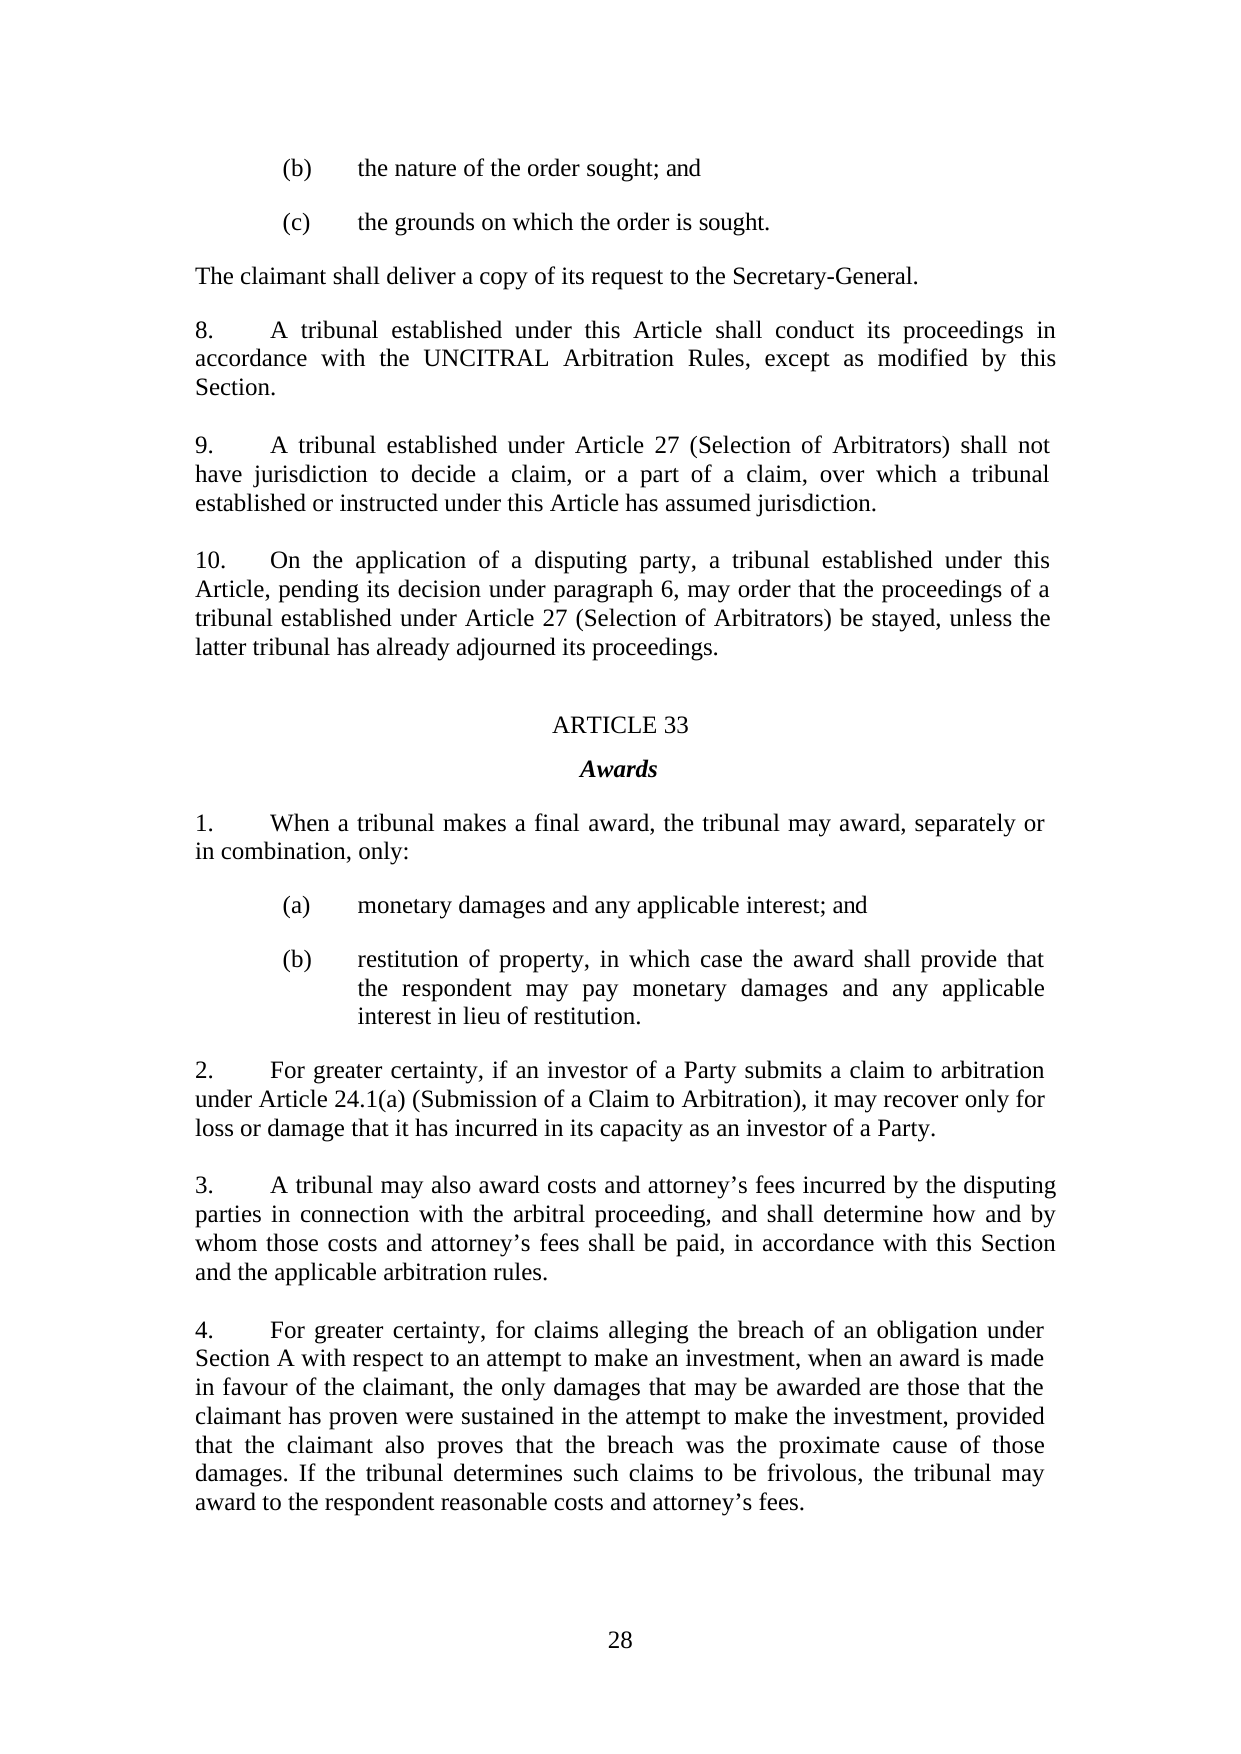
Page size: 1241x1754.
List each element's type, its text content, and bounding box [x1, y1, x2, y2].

list restitution of property, in which case the award shall provide that the respondent may pay monetary damages and any applicable interest in lieu of restitution. [282, 944, 1045, 1030]
list For greater certainty, if an investor of a Party submits a claim to arbitration under Article 24.1(a) (Submission of a Claim to Arbitration), it may recover only for loss or damage that it has incurred in its capacity as an investor of a Party. [195, 1055, 1045, 1141]
list A tribunal established under Article 27 (Selection of Arbitrators) shall not have jurisdiction to decide a claim, or a part of a claim, over which a tribunal established or instructed under this Article has assumed jurisdiction. [195, 430, 1051, 516]
list A tribunal established under this Article shall conduct its proceedings in accordance with the UNCITRAL Arbitration Rules, except as modified by this Section. [195, 315, 1057, 401]
list On the application of a disputing party, a tribunal established under this Article, pending its decision under paragraph 6, may order that the proceedings of a tribunal established under Article 27 (Selection of Arbitrators) be stayed, unless the latter tribunal has already adjourned its proceedings. [195, 546, 1051, 661]
subtitle ARTICLE 33 [195, 711, 1045, 739]
subtitle Awards [195, 754, 1045, 783]
list When a tribunal makes a final award, the tribunal may award, separately or in combination, only: [195, 808, 1045, 865]
list For greater certainty, for claims alleging the breach of an obligation under Section A with respect to an attempt to make an investment, when an award is made in favour of the claimant, the only damages that may be awarded are those that the claimant has proven were sustained in the attempt to make the investment, provided that the claimant also proves that the breach was the proximate cause of those damages. If the tribunal determines such claims to be frivolous, the tribunal may award to the respondent reasonable costs and attorney’s fees. [195, 1315, 1045, 1516]
list A tribunal may also award costs and attorney’s fees incurred by the disputing parties in connection with the arbitral proceeding, and shall determine how and by whom those costs and attorney’s fees shall be paid, in accordance with this Section and the applicable arbitration rules. [195, 1171, 1057, 1286]
list the grounds on which the order is sought. [282, 207, 1045, 236]
text The claimant shall deliver a copy of its request to the Secretary-General. [195, 261, 1045, 290]
list the nature of the order sought; and [282, 153, 1045, 182]
list monetary damages and any applicable interest; and [282, 890, 1045, 919]
